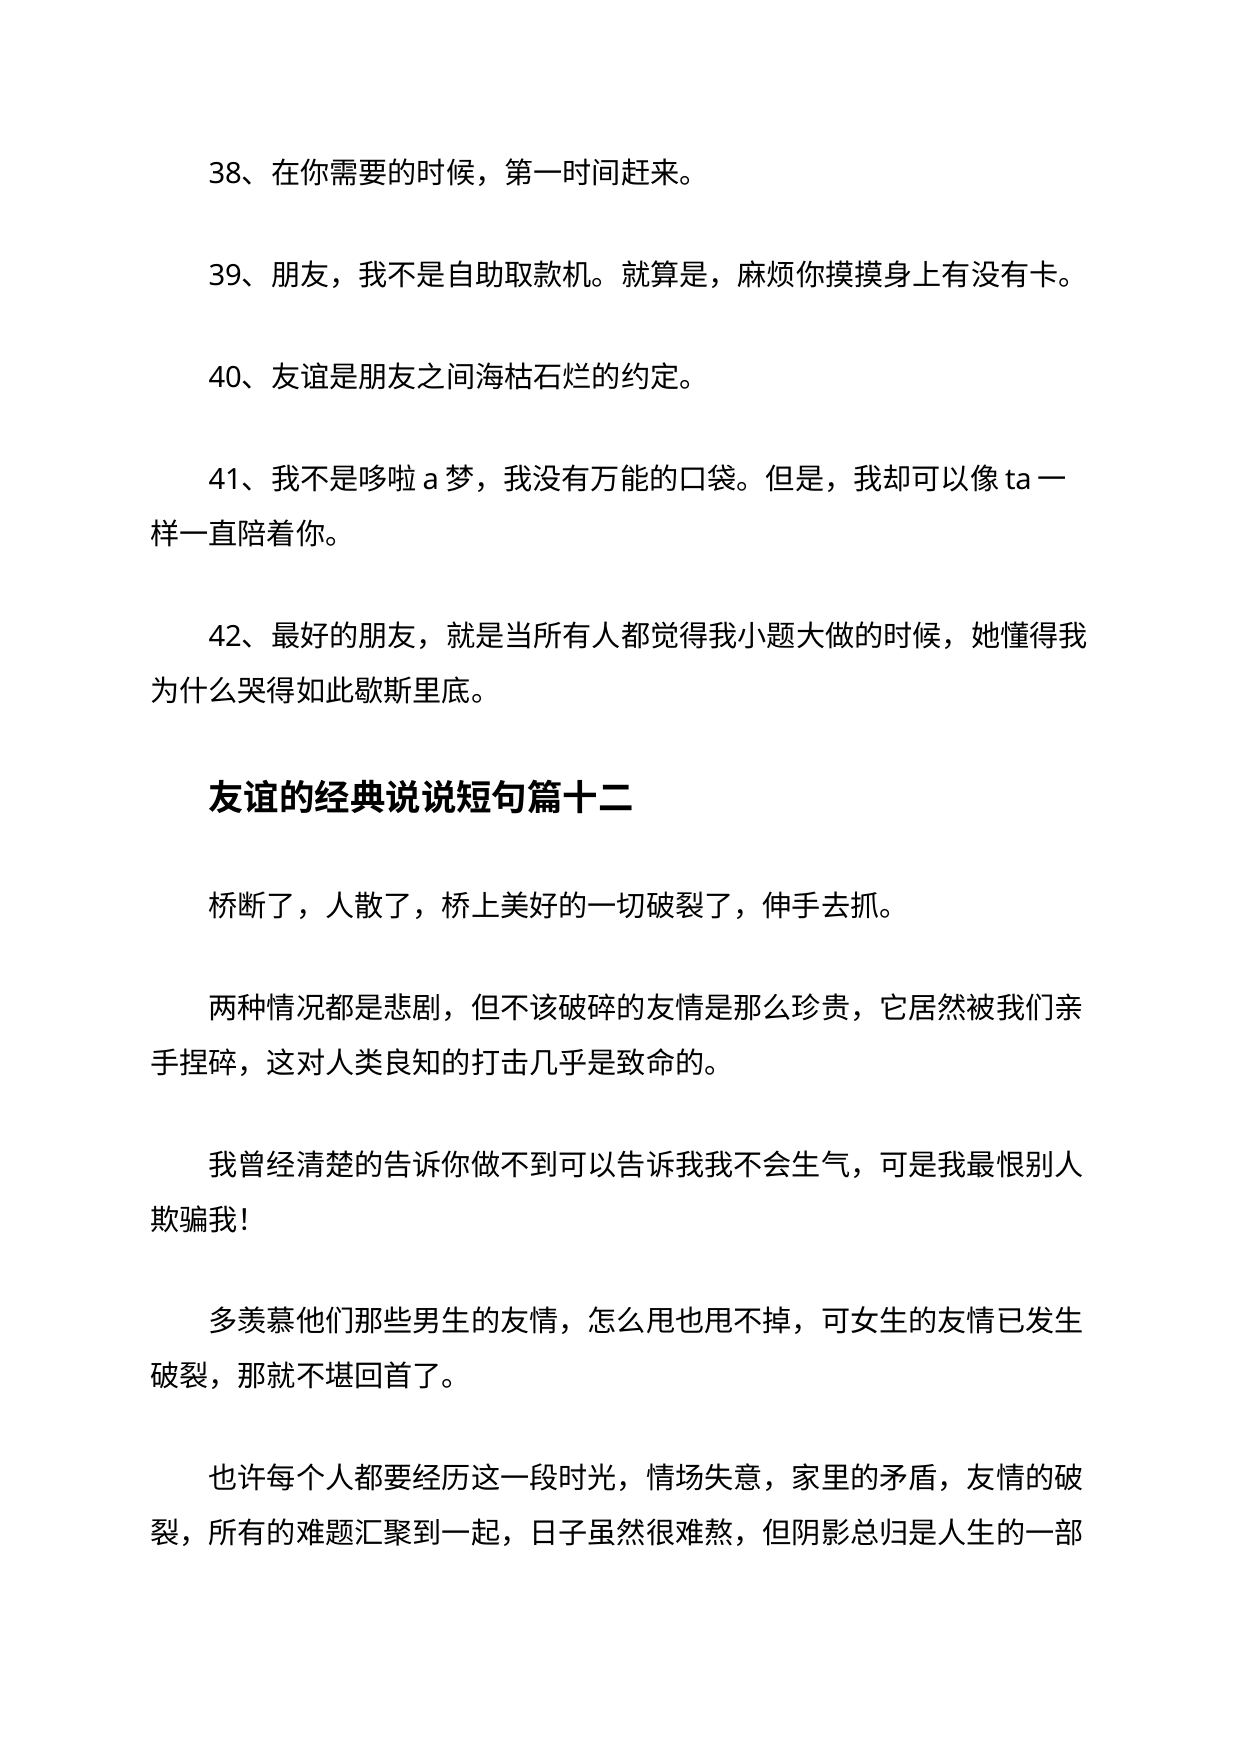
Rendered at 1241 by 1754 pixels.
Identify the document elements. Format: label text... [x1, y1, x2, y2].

text 38、在你需要的时候，第一时间赶来。 [150, 150, 1090, 192]
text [150, 1455, 1090, 1552]
text 桥断了，人散了，桥上美好的一切破裂了，伸手去抓。 [150, 883, 1090, 925]
text 42、最好的朋友，就是当所有人都觉得我小题大做的时候，她懂得我为什么哭得如此歇斯里底。 [150, 613, 1090, 710]
text 多羡慕他们那些男生的友情，怎么甩也甩不掉，可女生的友情已发生破裂，那就不堪回首了。 [150, 1298, 1090, 1395]
text 我曾经清楚的告诉你做不到可以告诉我我不会生气，可是我最恨别人欺骗我！ [150, 1141, 1090, 1238]
text 两种情况都是悲剧，但不该破碎的友情是那么珍贵，它居然被我们亲手捏碎，这对人类良知的打击几乎是致命的。 [150, 985, 1090, 1082]
text 40、友谊是朋友之间海枯石烂的约定。 [150, 354, 1090, 396]
text 41、我不是哆啦a梦，我没有万能的口袋。但是，我却可以像ta一样一直陪着你。 [150, 456, 1090, 553]
text 39、朋友，我不是自助取款机。就算是，麻烦你摸摸身上有没有卡。 [150, 252, 1090, 294]
text 友谊的经典说说短句篇十二 [150, 769, 1090, 821]
